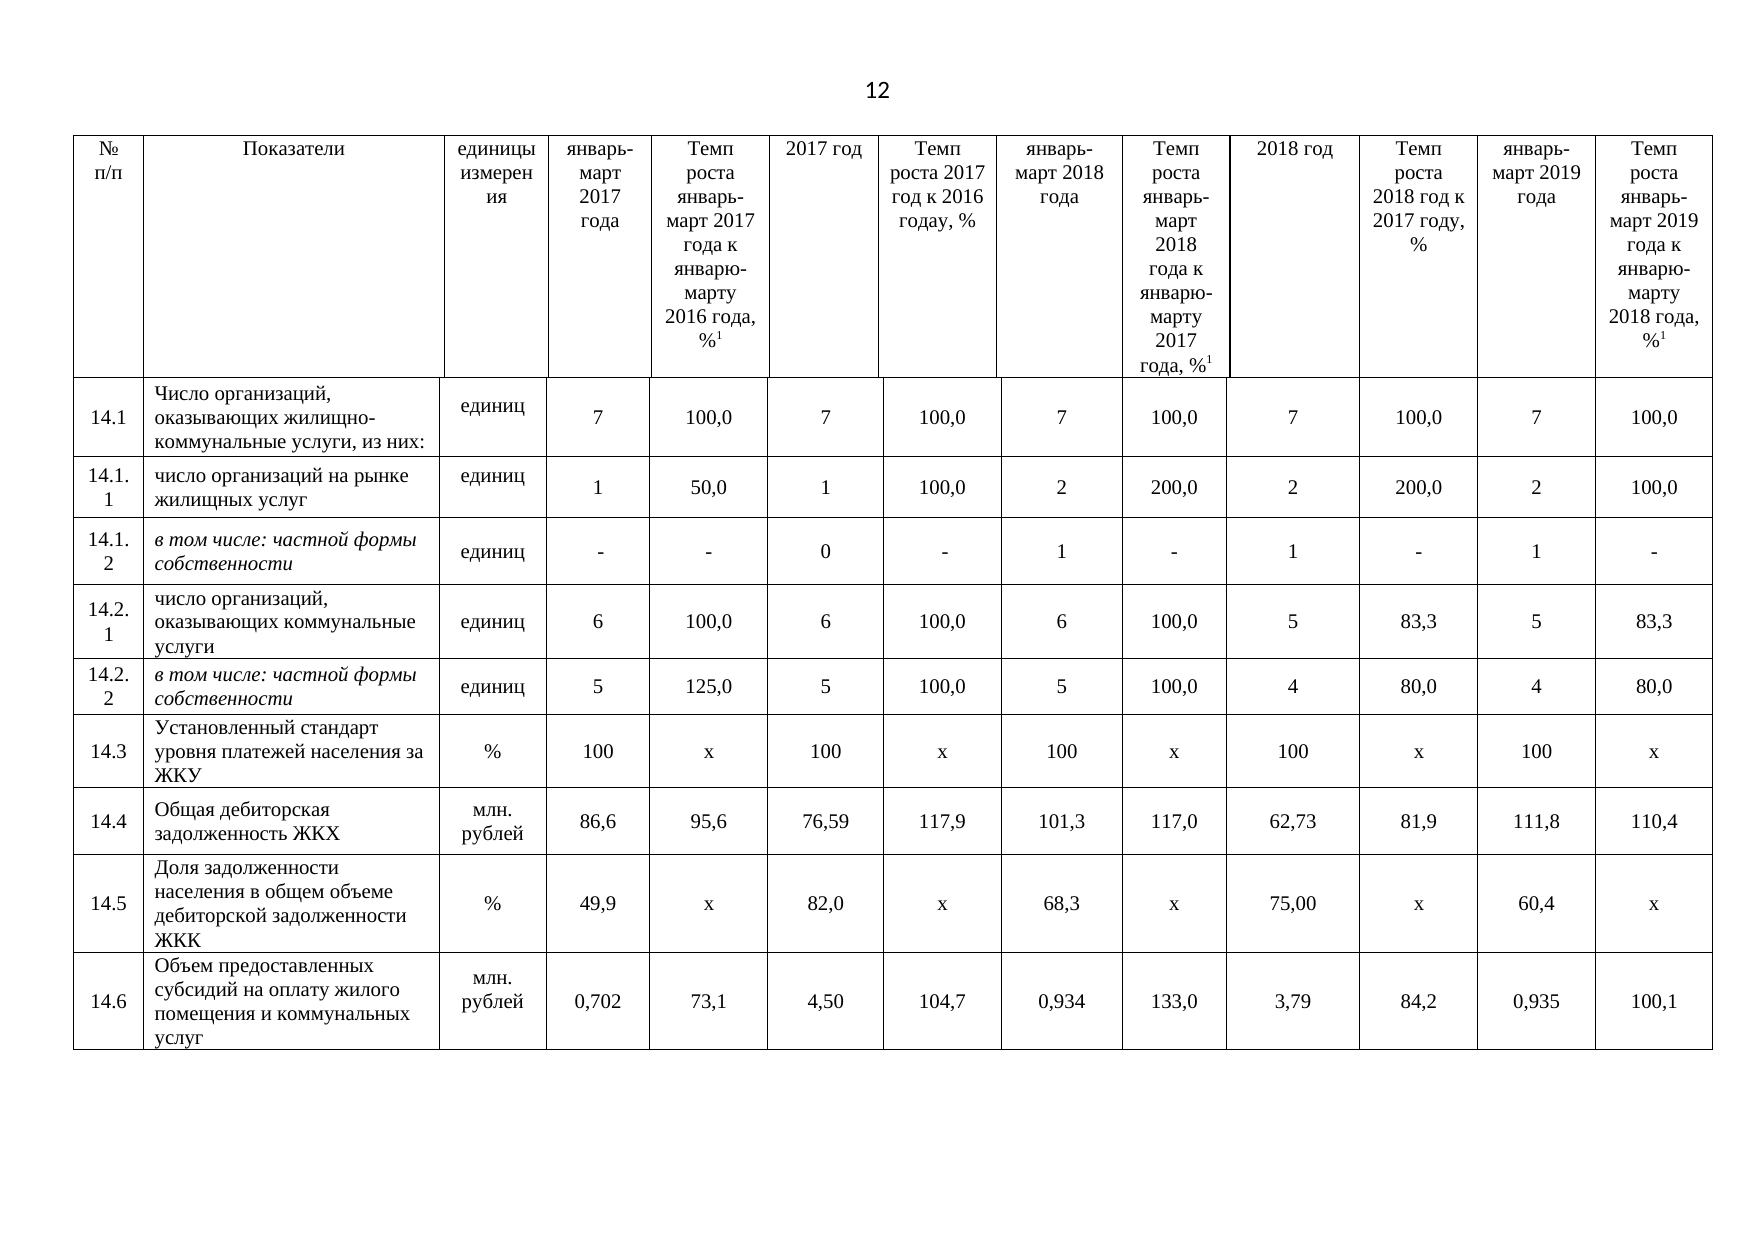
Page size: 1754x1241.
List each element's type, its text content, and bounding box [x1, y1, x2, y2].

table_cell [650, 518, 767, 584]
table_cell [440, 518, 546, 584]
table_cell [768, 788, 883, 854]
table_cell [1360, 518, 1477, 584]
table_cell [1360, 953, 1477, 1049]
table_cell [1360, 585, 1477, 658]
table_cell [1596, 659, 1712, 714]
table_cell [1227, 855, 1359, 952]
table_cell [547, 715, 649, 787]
table_cell число организаций на рынке жилищных услуг [144, 457, 439, 517]
table_cell 2 [1478, 457, 1595, 517]
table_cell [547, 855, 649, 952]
table_header Темп роста 2018 год к 2017 году, % [1360, 136, 1477, 377]
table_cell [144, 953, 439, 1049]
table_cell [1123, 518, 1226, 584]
table_cell 100,0 [1596, 457, 1712, 517]
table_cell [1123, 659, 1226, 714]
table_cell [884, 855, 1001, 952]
table_cell 100,0 [650, 378, 767, 456]
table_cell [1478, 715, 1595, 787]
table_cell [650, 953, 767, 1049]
table_cell 7 [1227, 378, 1359, 456]
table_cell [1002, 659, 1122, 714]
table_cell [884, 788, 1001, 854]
table_header Темп роста январь-март 2019 года к январю-марту 2018 года, %1 [1596, 136, 1712, 377]
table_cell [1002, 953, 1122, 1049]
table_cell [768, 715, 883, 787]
table_cell 14.1.1 [74, 457, 143, 517]
table_cell 14.1 [74, 378, 143, 456]
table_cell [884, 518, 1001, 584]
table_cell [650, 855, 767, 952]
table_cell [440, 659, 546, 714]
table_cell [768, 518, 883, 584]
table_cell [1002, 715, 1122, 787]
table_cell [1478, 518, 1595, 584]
table_header Темп роста 2017 год к 2016 годау, % [879, 136, 996, 377]
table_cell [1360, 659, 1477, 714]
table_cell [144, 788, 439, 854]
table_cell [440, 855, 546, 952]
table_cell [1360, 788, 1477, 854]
table_header единицы измерения [445, 136, 548, 377]
table_header январь-март 2018 года [997, 136, 1122, 377]
table_cell 200,0 [1360, 457, 1477, 517]
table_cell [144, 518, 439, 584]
table_cell 2 [1227, 457, 1359, 517]
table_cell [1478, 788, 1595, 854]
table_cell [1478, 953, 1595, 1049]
table_header № п/п [74, 136, 143, 377]
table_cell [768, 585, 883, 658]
table_header 2018 год [1231, 136, 1359, 377]
table_cell 7 [1002, 378, 1122, 456]
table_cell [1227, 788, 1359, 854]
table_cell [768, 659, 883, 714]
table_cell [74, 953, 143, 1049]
table_cell 2 [1002, 457, 1122, 517]
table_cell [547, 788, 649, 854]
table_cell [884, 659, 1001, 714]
table_cell 100,0 [1123, 378, 1226, 456]
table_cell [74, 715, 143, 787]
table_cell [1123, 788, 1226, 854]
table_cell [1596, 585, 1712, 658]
table_cell единиц [440, 378, 546, 456]
table_header Темп роста январь-март 2017 года к январю-марту 2016 года, %1 [652, 136, 769, 377]
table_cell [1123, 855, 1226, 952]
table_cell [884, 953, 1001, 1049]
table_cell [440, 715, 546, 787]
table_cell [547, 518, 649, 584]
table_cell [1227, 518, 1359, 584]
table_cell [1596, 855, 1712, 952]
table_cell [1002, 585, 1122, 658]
table_cell Число организаций, оказывающих жилищно-коммунальные услуги, из них: [144, 378, 439, 456]
table_cell 50,0 [650, 457, 767, 517]
table_header Темп роста январь-март 2018 года к январю-марту 2017 года, %1 [1123, 136, 1229, 377]
table_cell 7 [1478, 378, 1595, 456]
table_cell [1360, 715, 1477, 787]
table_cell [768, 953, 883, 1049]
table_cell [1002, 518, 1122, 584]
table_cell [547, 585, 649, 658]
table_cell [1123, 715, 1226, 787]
table_header январь-март 2019 года [1478, 136, 1595, 377]
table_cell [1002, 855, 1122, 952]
table_cell 100,0 [884, 457, 1001, 517]
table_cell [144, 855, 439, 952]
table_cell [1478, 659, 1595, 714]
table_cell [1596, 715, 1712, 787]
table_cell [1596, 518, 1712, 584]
table_cell 100,0 [884, 378, 1001, 456]
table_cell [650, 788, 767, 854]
table_cell единиц [440, 457, 546, 517]
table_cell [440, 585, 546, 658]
table_cell 7 [768, 378, 883, 456]
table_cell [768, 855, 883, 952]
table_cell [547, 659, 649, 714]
table_cell 7 [547, 378, 649, 456]
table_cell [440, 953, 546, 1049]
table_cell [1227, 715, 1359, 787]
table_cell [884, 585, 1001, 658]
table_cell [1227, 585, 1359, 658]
table_cell 100,0 [1360, 378, 1477, 456]
table_header 2017 год [770, 136, 878, 377]
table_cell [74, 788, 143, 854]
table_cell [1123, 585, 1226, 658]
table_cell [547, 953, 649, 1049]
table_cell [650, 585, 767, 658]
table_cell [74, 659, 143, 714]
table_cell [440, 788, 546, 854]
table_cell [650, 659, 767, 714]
table_cell 1 [547, 457, 649, 517]
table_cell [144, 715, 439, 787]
table_cell 200,0 [1123, 457, 1226, 517]
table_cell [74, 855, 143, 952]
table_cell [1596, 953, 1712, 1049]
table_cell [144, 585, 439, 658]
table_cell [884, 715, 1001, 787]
table_cell 1 [768, 457, 883, 517]
table_cell 100,0 [1596, 378, 1712, 456]
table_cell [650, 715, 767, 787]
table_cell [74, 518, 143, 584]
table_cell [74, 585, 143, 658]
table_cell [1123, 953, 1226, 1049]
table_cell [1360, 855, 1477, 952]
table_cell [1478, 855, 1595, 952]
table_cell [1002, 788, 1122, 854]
table_header январь-март 2017 года [549, 136, 651, 377]
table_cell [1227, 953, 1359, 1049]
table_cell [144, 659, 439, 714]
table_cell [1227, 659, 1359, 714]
table_header Показатели [144, 136, 444, 377]
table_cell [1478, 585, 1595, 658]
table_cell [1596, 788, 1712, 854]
